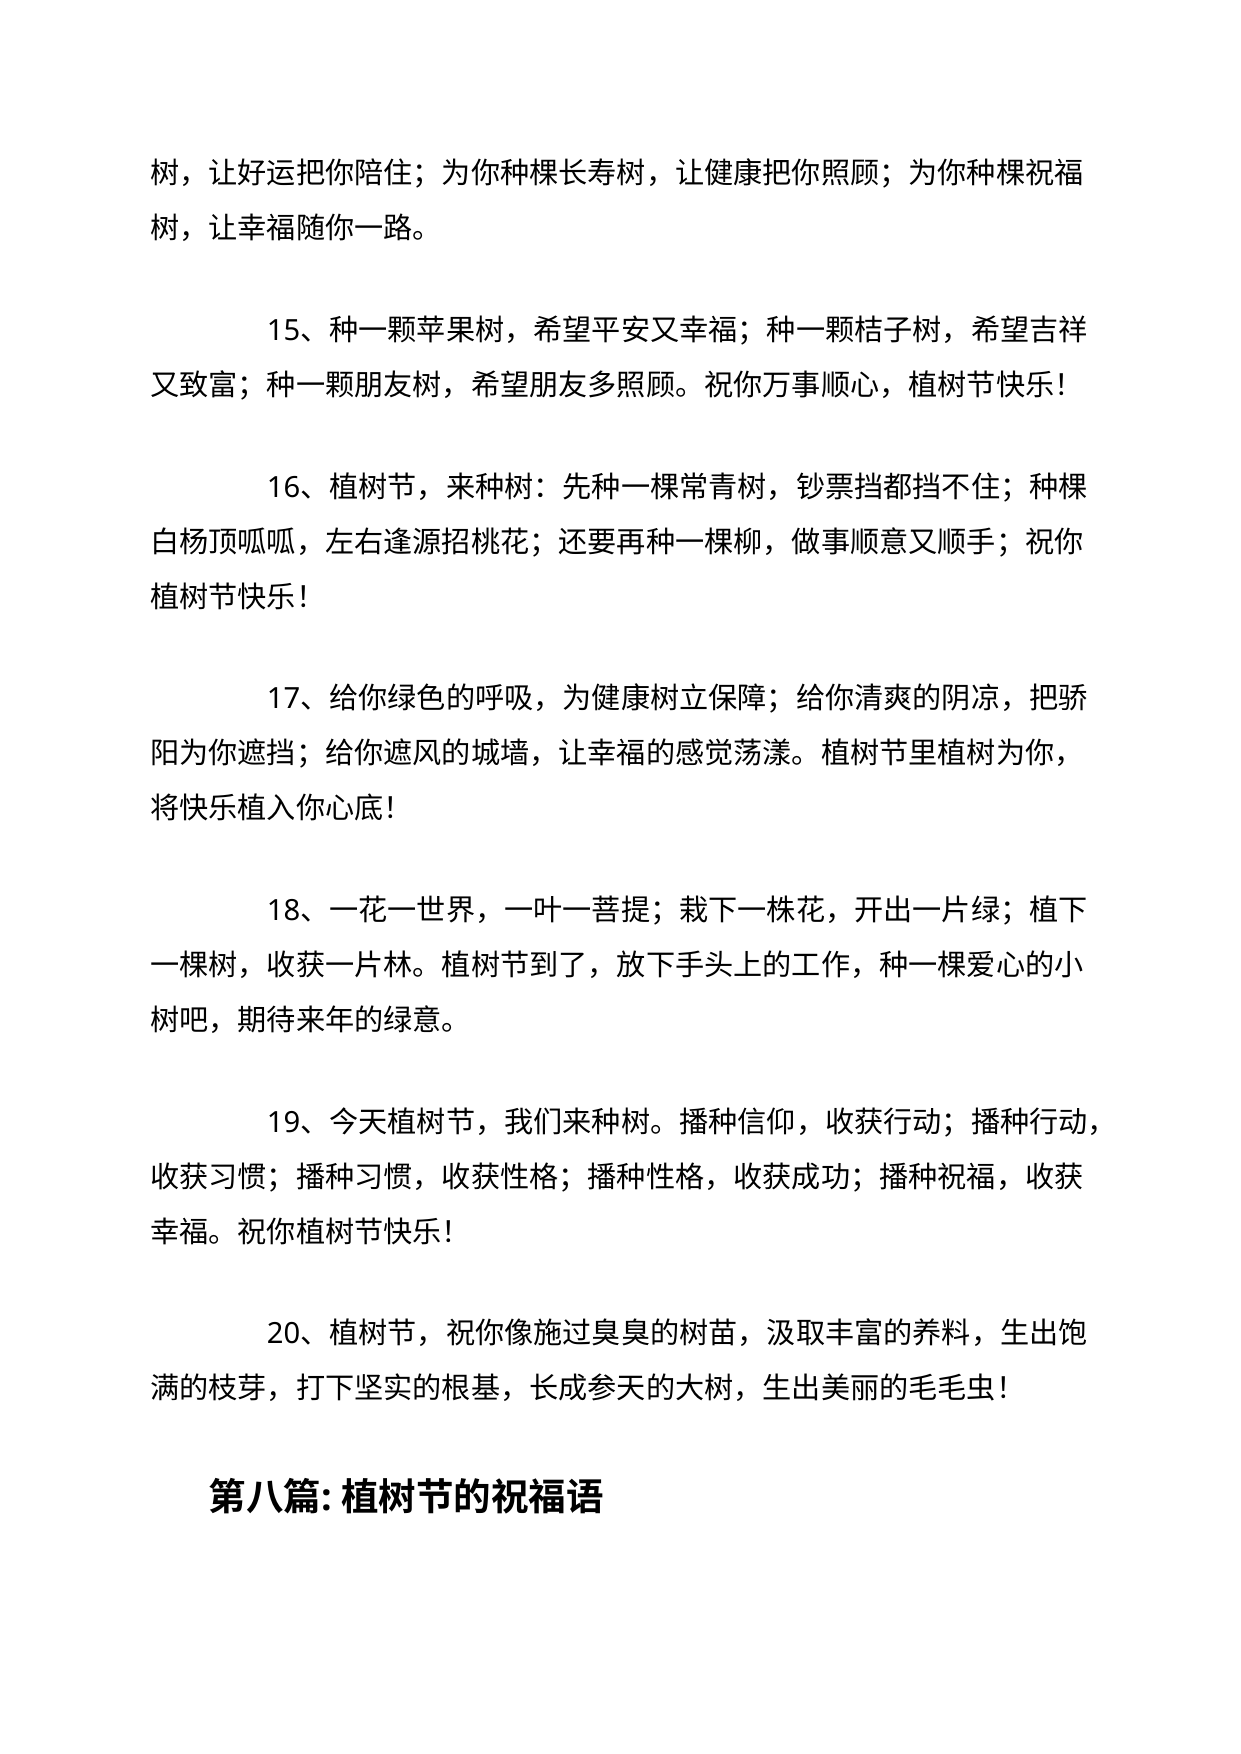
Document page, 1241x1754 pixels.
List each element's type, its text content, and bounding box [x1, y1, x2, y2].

text 17、给你绿色的呼吸，为健康树立保障；给你清爽的阴凉，把骄阳为你遮挡；给你遮风的城墙，让幸福的感觉荡漾。植树节里植树为你，将快乐植入你心底！ [150, 675, 1090, 827]
text 20、植树节，祝你像施过臭臭的树苗，汲取丰富的养料，生出饱满的枝芽，打下坚实的根基，长成参天的大树，生出美丽的毛毛虫！ [150, 1310, 1090, 1407]
text 第八篇: 植树节的祝福语 [150, 1467, 1090, 1521]
text 15、种一颗苹果树，希望平安又幸福；种一颗桔子树，希望吉祥又致富；种一颗朋友树，希望朋友多照顾。祝你万事顺心，植树节快乐！ [150, 307, 1090, 404]
text 16、植树节，来种树：先种一棵常青树，钞票挡都挡不住；种棵白杨顶呱呱，左右逢源招桃花；还要再种一棵柳，做事顺意又顺手；祝你植树节快乐！ [150, 463, 1090, 616]
text 18、一花一世界，一叶一菩提；栽下一株花，开出一片绿；植下一棵树，收获一片林。植树节到了，放下手头上的工作，种一棵爱心的小树吧，期待来年的绿意。 [150, 887, 1090, 1039]
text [150, 150, 1090, 247]
text 19、今天植树节，我们来种树。播种信仰，收获行动；播种行动，收获习惯；播种习惯，收获性格；播种性格，收获成功；播种祝福，收获幸福。祝你植树节快乐！ [150, 1098, 1090, 1251]
